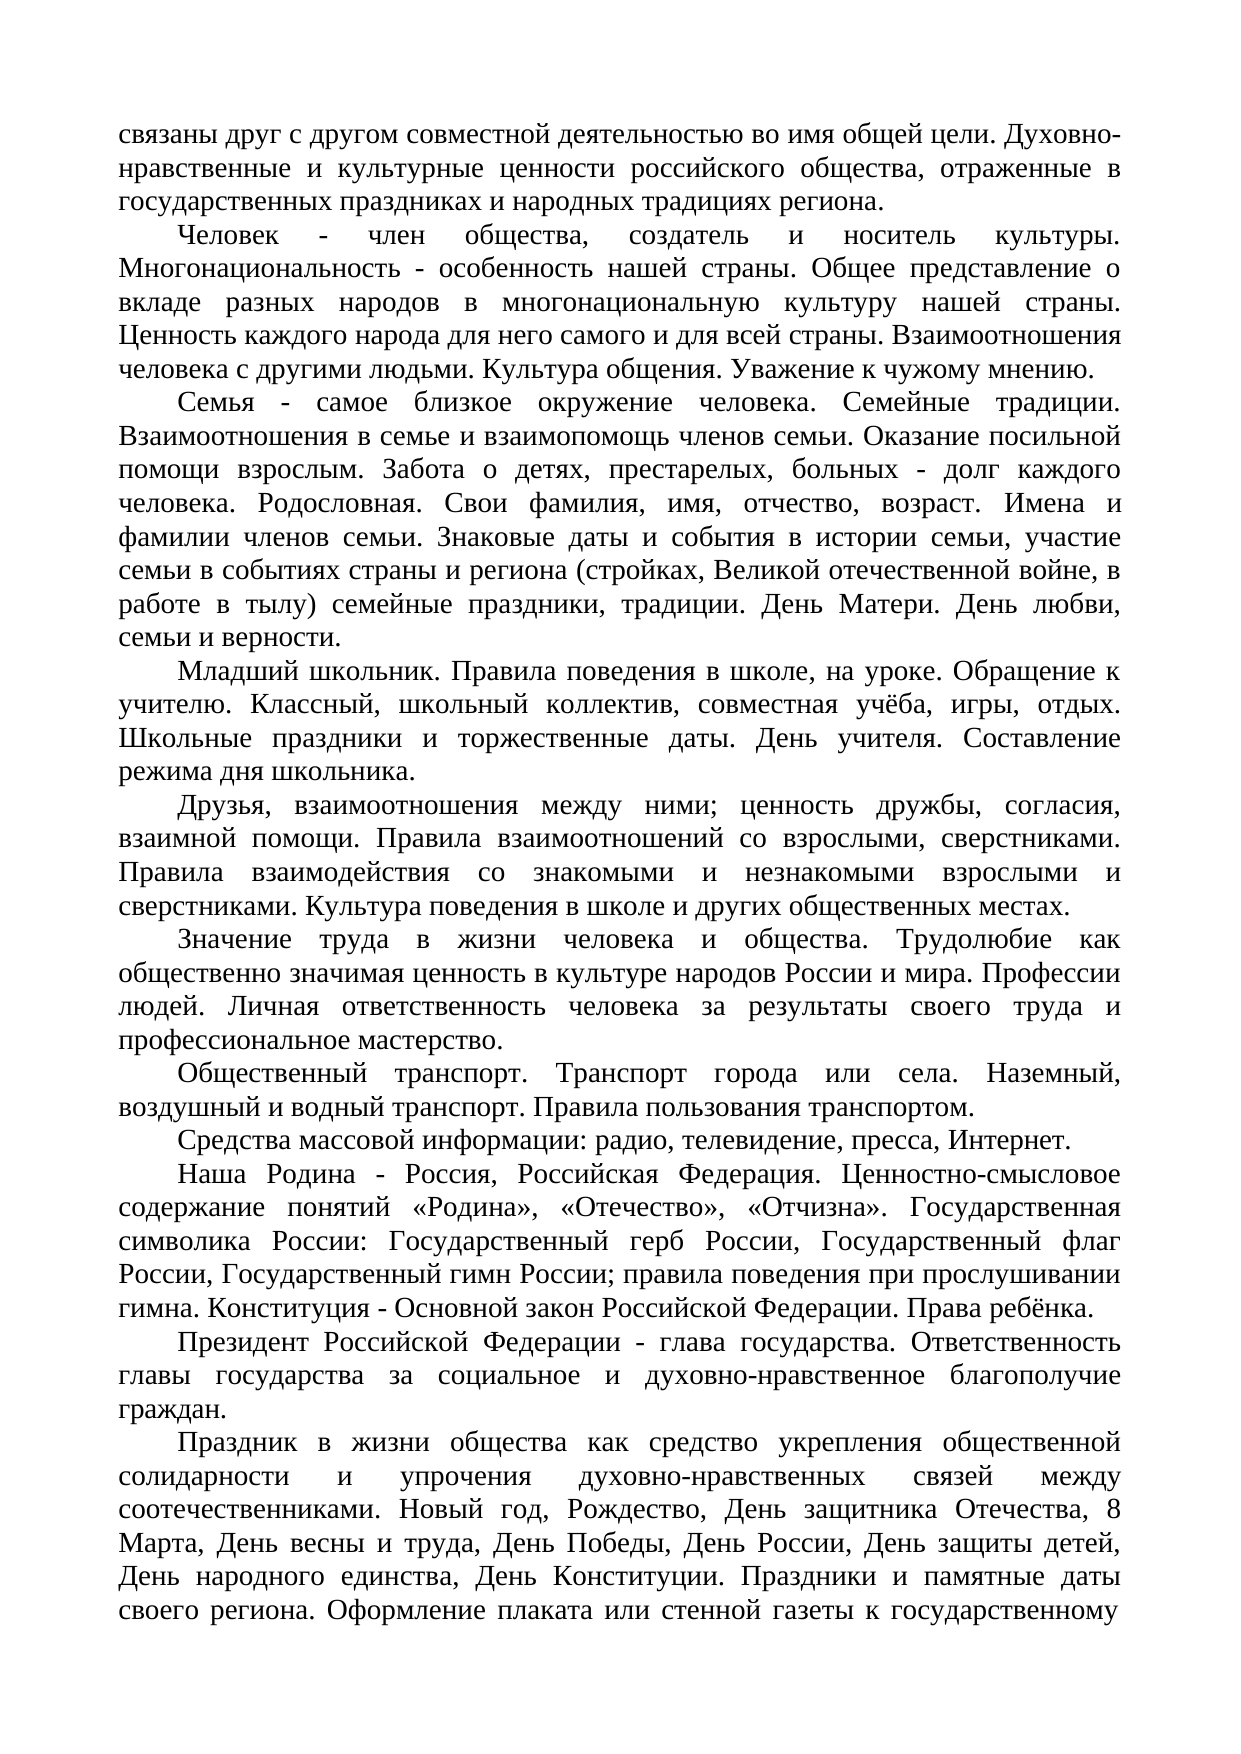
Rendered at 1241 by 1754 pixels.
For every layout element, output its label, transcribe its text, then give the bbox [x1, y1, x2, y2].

text Друзья, взаимоотношения между ними; ценность дружбы, согласия, взаимной помощи. Правила взаимоотношений со взрослыми, сверстниками. Правила взаимодействия со знакомыми и незнакомыми взрослыми и сверстниками. Культура поведения в школе и других общественных местах. [118, 787, 1122, 921]
text Средства массовой информации: радио, телевидение, пресса, Интернет. [177, 1122, 1196, 1156]
text Президент Российской Федерации - глава государства. Ответственность главы государства за социальное и духовно-нравственное благополучие граждан. [118, 1324, 1122, 1424]
text Наша Родина - Россия, Российская Федерация. Ценностно-смысловое содержание понятий «Родина», «Отечество», «Отчизна». Государственная символика России: Государственный герб России, Государственный флаг России, Государственный гимн России; правила поведения при прослушивании гимна. Конституция - Основной закон Российской Федерации. Права ребёнка. [118, 1156, 1122, 1324]
text Младший школьник. Правила поведения в школе, на уроке. Обращение к учителю. Классный, школьный коллектив, совместная учёба, игры, отдых. Школьные праздники и торжественные даты. День учителя. Составление режима дня школьника. [118, 653, 1122, 787]
text Общественный транспорт. Транспорт города или села. Наземный, воздушный и водный транспорт. Правила пользования транспортом. [118, 1055, 1122, 1122]
text связаны друг с другом совместной деятельностью во имя общей цели. Духовно- нравственные и культурные ценности российского общества, отраженные в государственных праздниках и народных традициях региона. [118, 116, 1122, 217]
text Семья - самое близкое окружение человека. Семейные традиции. Взаимоотношения в семье и взаимопомощь членов семьи. Оказание посильной помощи взрослым. Забота о детях, престарелых, больных - долг каждого человека. Родословная. Свои фамилия, имя, отчество, возраст. Имена и фамилии членов семьи. Знаковые даты и события в истории семьи, участие семьи в событиях страны и региона (стройках, Великой отечественной войне, в работе в тылу) семейные праздники, традиции. День Матери. День любви, семьи и верности. [118, 384, 1122, 653]
text Праздник в жизни общества как средство укрепления общественной солидарности и упрочения духовно-нравственных связей между соотечественниками. Новый год, Рождество, День защитника Отечества, 8 Марта, День весны и труда, День Победы, День России, День защиты детей, День народного единства, День Конституции. Праздники и памятные даты своего региона. Оформление плаката или стенной газеты к государственному [118, 1424, 1122, 1626]
text Человек - член общества, создатель и носитель культуры. Многонациональность - особенность нашей страны. Общее представление о вкладе разных народов в многонациональную культуру нашей страны. Ценность каждого народа для него самого и для всей страны. Взаимоотношения человека с другими людьми. Культура общения. Уважение к чужому мнению. [118, 217, 1122, 384]
text Значение труда в жизни человека и общества. Трудолюбие как общественно значимая ценность в культуре народов России и мира. Профессии людей. Личная ответственность человека за результаты своего труда и профессиональное мастерство. [118, 921, 1122, 1055]
